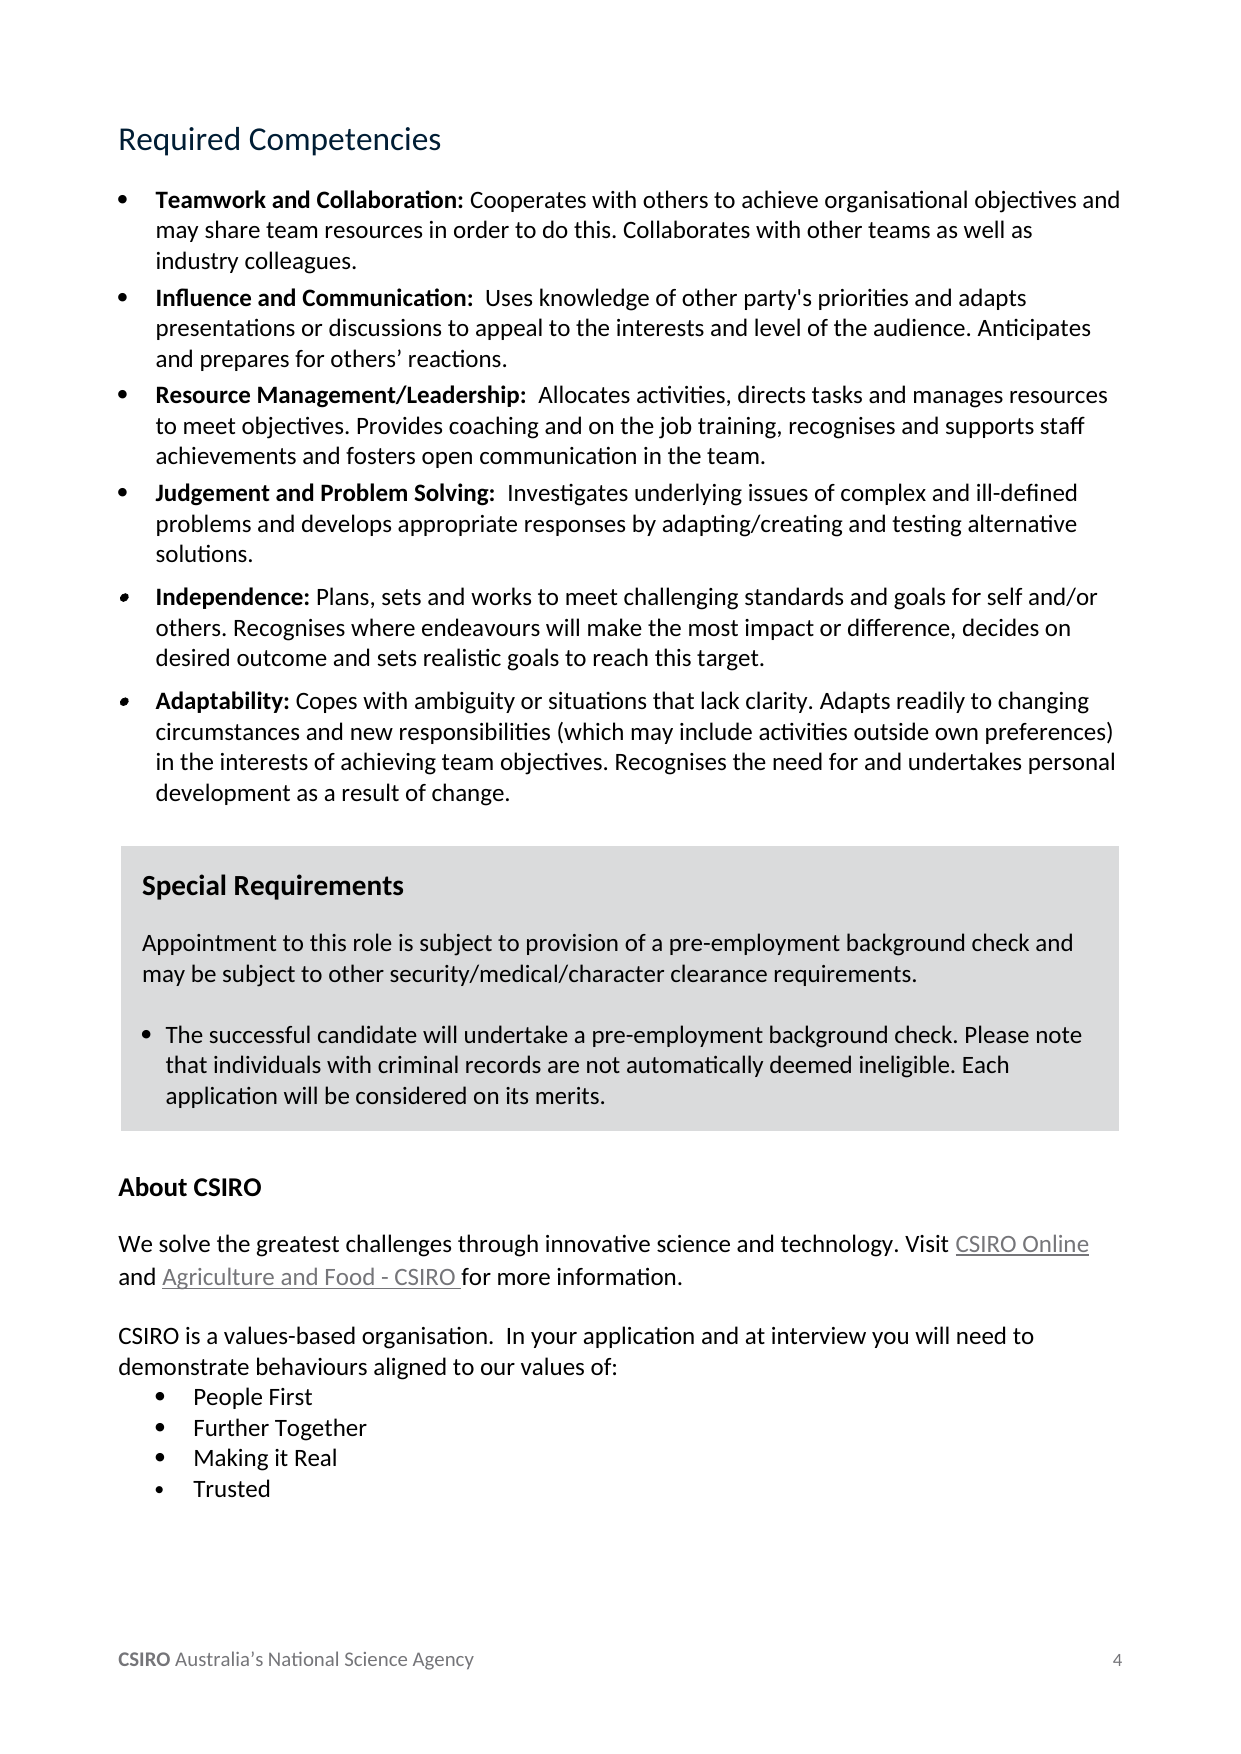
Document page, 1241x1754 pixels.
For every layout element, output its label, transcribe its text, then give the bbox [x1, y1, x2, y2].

list Making it Real [156, 1442, 1122, 1473]
list Appointment to this role is subject to provision of a pre-employment background check and may be subject to other security/medical/character clearance requirements. [121, 906, 1119, 967]
subtitle About CSIRO [118, 1170, 1122, 1203]
text We solve the greatest challenges through innovative science and technology. Visit CSIRO Online and Agriculture and Food - CSIRO for more information. [118, 1228, 1122, 1292]
subtitle Special Requirements [121, 846, 1119, 902]
list People First [156, 1381, 1122, 1412]
list Trusted [156, 1473, 1122, 1503]
text CSIRO is a values-based organisation. In your application and at interview you will need to demonstrate behaviours aligned to our values of: [118, 1320, 1122, 1381]
list The successful candidate will undertake a pre-employment background check. Please note that individuals with criminal records are not automatically deemed ineligible. Each application will be considered on its merits. [121, 997, 1119, 1131]
list Further Together [156, 1412, 1122, 1442]
